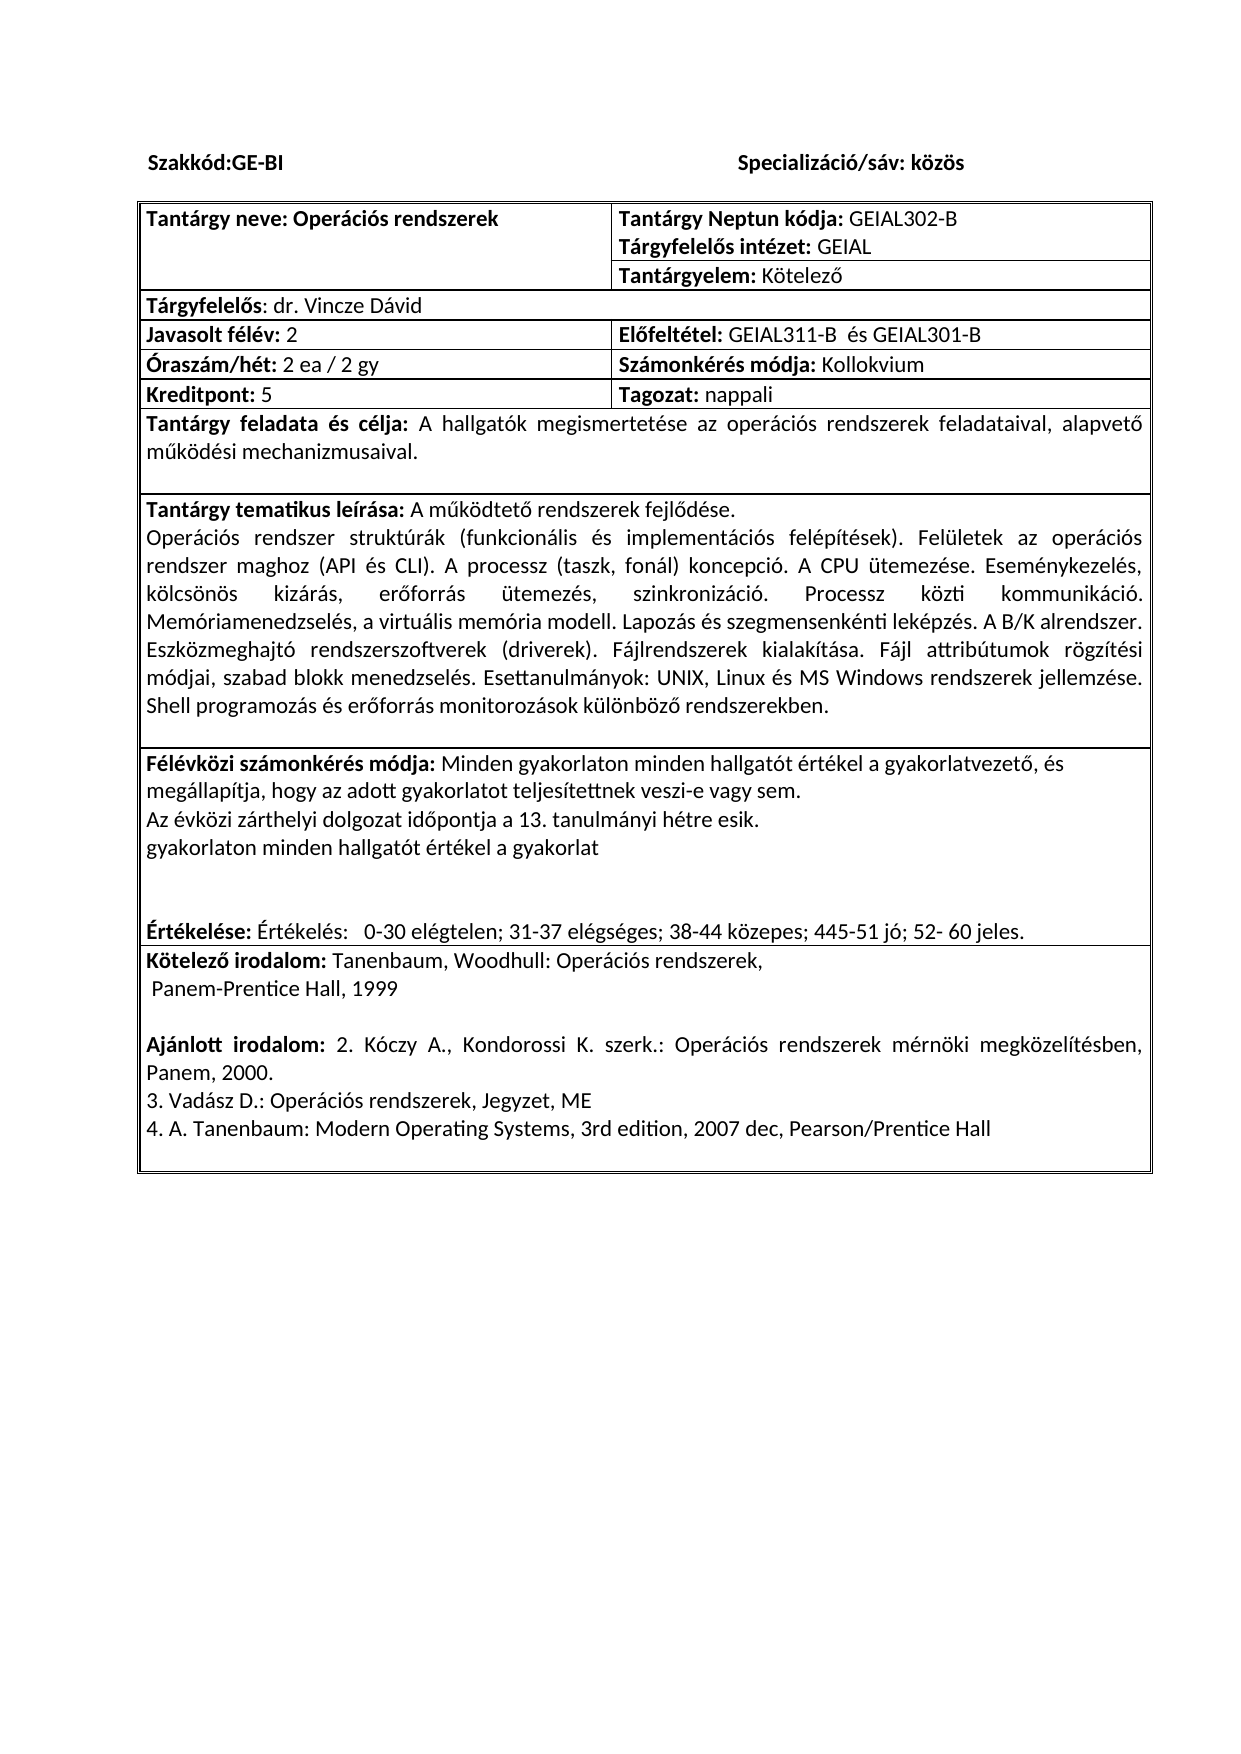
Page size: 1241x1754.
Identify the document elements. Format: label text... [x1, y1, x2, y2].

table_cell Tantárgy tematikus leírása: A működtető rendszerek fejlődése. Operációs rendszer struktúrák (funkcionális és implementációs felépítések). Felületek az operációs rendszer maghoz (API és CLI). A processz (taszk, fonál) koncepció. A CPU ütemezése. Eseménykezelés, kölcsönös kizárás, erőforrás ütemezés, szinkronizáció. Processz közti kommunikáció. Memóriamenedzselés, a virtuális memória modell. Lapozás és szegmensenkénti leképzés. A B/K alrendszer. Eszközmeghajtó rendszerszoftverek (driverek). Fájlrendszerek kialakítása. Fájl attribútumok rögzítési módjai, szabad blokk menedzselés. Esettanulmányok: UNIX, Linux és MS Windows rendszerek jellemzése. Shell programozás és erőforrás monitorozások különböző rendszerekben. [141, 495, 1150, 747]
table_header Tantárgy neve: Operációs rendszerek [141, 204, 611, 289]
text Szakkód:GE-BI Specializáció/sáv: közös [148, 148, 1093, 176]
table_cell Tárgyfelelős: dr. Vincze Dávid [141, 291, 1150, 319]
table_cell Számonkérés módja: Kollokvium [612, 350, 1150, 378]
table_cell Előfeltétel: GEIAL311-B és GEIAL301-B [612, 321, 1150, 348]
table_cell Óraszám/hét: 2 ea / 2 gy [141, 350, 611, 378]
table_cell Tagozat: nappali [612, 380, 1150, 408]
table_cell Félévközi számonkérés módja: Minden gyakorlaton minden hallgatót értékel a gyakorlatvezető, és megállapítja, hogy az adott gyakorlatot teljesítettnek veszi-e vagy sem. Az évközi zárthelyi dolgozat időpontja a 13. tanulmányi hétre esik. gyakorlaton minden hallgatót értékel a gyakorlat Értékelése: Értékelés: 0-30 elégtelen; 31-37 elégséges; 38-44 közepes; 445-51 jó; 52- 60 jeles. [141, 749, 1150, 945]
table_cell Tantárgy feladata és célja: A hallgatók megismertetése az operációs rendszerek feladataival, alapvető működési mechanizmusaival. [141, 409, 1150, 493]
table_cell Tantárgyelem: Kötelező [612, 261, 1150, 289]
table_header Tantárgy Neptun kódja: GEIAL302-B Tárgyfelelős intézet: GEIAL [612, 204, 1150, 260]
table_cell Kötelező irodalom: Tanenbaum, Woodhull: Operációs rendszerek, Panem-Prentice Hall, 1999 Ajánlott irodalom: 2. Kóczy A., Kondorossi K. szerk.: Operációs rendszerek mérnöki megközelítésben, Panem, 2000. 3. Vadász D.: Operációs rendszerek, Jegyzet, ME 4. A. Tanenbaum: Modern Operating Systems, 3rd edition, 2007 dec, Pearson/Prentice Hall [141, 946, 1150, 1171]
table_cell Kreditpont: 5 [141, 380, 611, 408]
table_cell Javasolt félév: 2 [141, 321, 611, 348]
